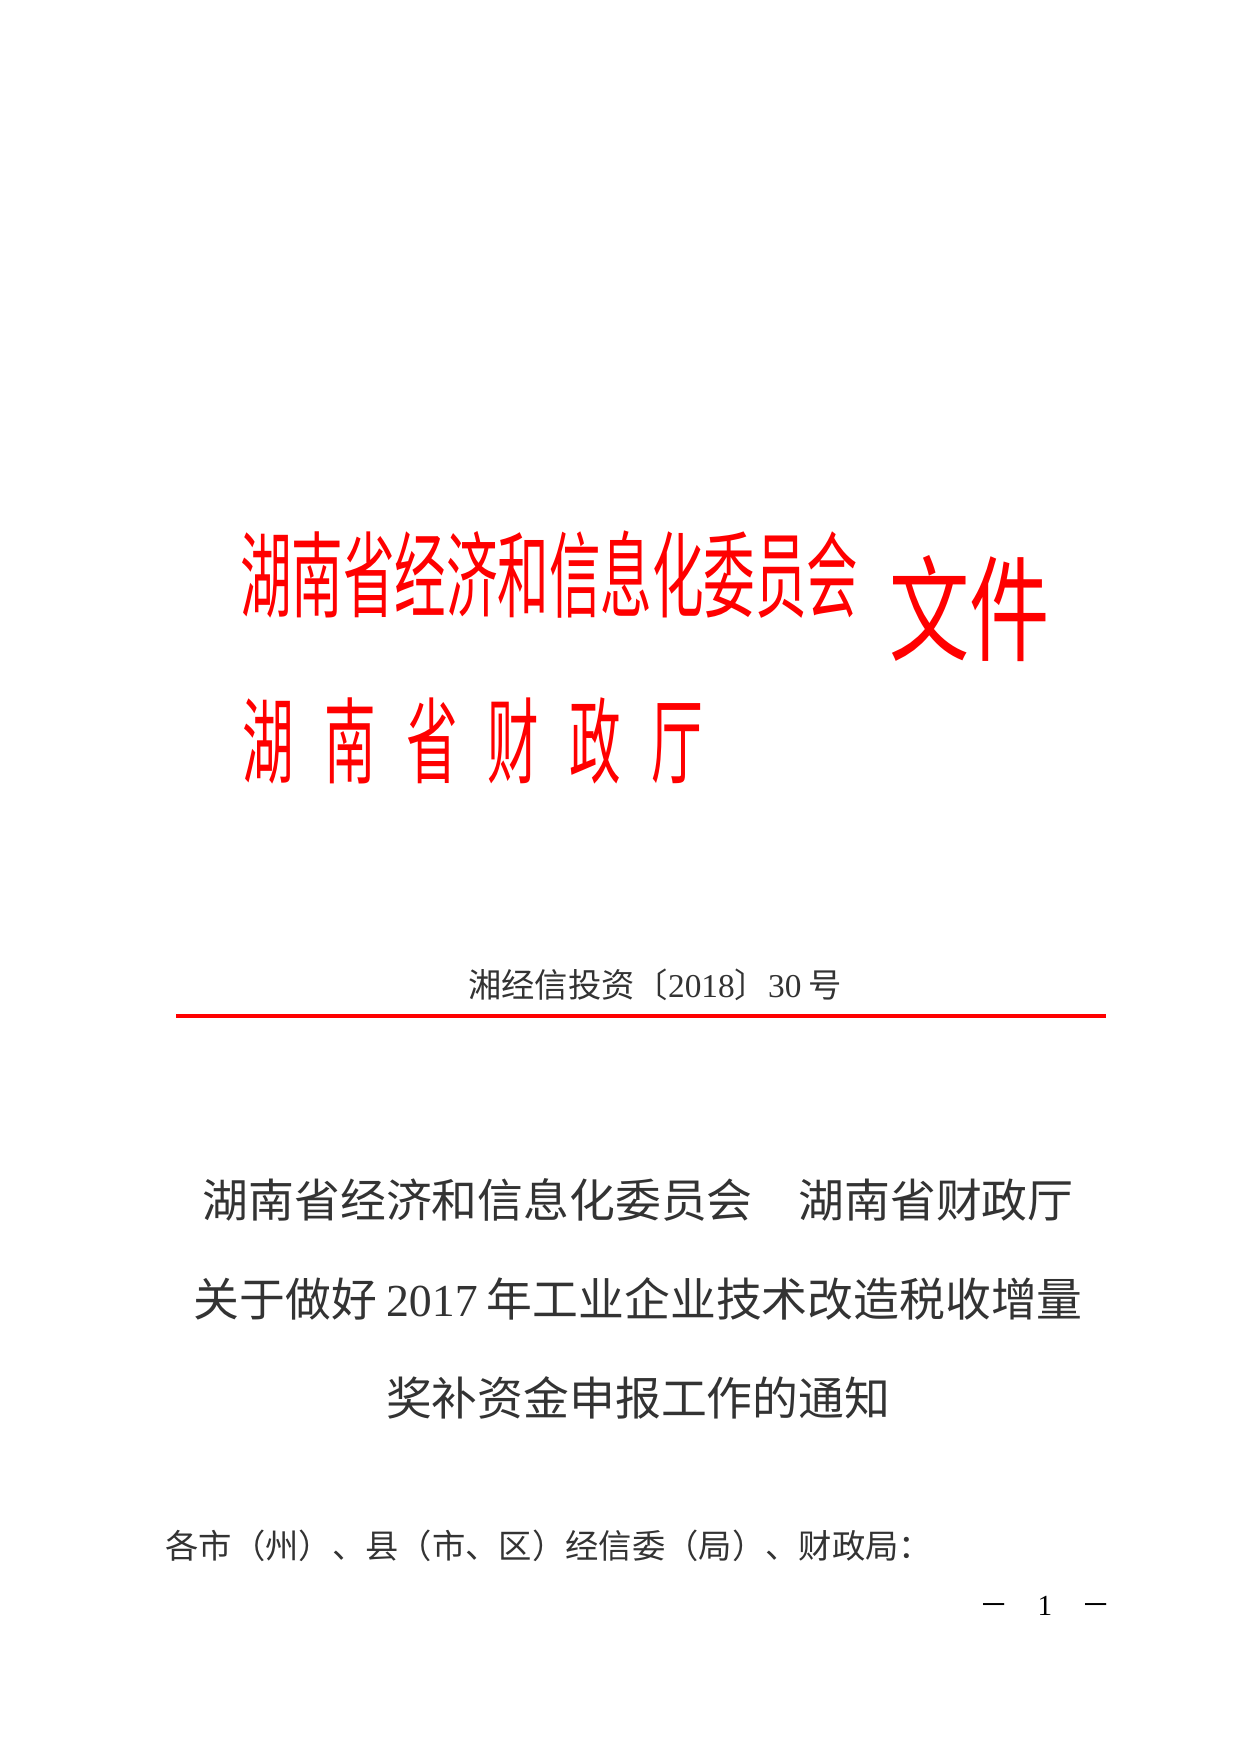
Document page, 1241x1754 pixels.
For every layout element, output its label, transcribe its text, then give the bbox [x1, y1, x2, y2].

text 关于做好2017年工业企业技术改造税收增量 [165, 1247, 1110, 1346]
text 湖南省经济和信息化委员会 湖南省财政厅 [165, 1148, 1110, 1247]
text 奖补资金申报工作的通知 [165, 1346, 1110, 1445]
text 湖南省经济和信息化委员会 [165, 487, 1110, 652]
text 湖南省财政厅 [165, 652, 1110, 818]
text 湘经信投资〔2018〕30号 [165, 950, 1110, 1016]
text 各市（州）、县（市、区）经信委（局）、财政局： [165, 1511, 1110, 1577]
